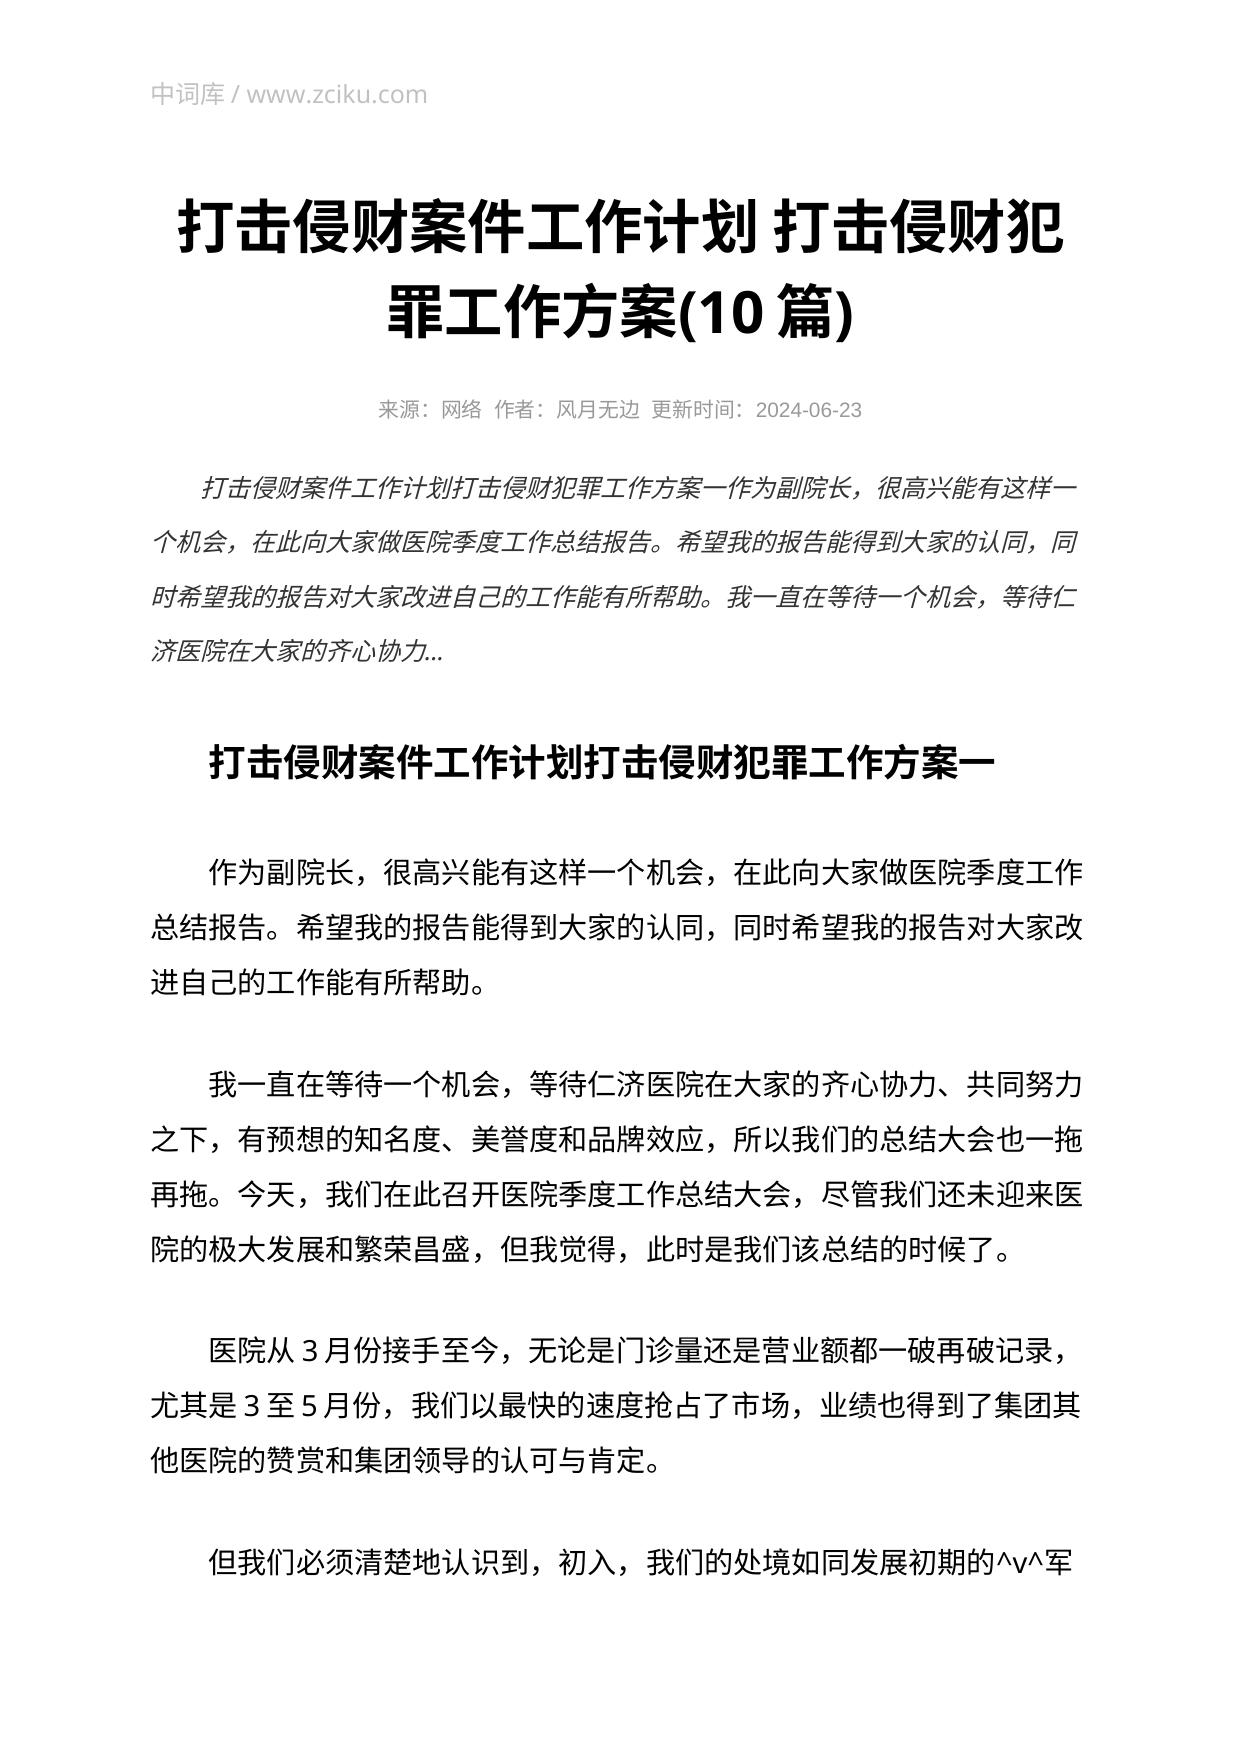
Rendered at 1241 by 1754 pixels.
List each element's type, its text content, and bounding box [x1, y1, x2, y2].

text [150, 1540, 1090, 1582]
subtitle 打击侵财案件工作计划 打击侵财犯罪工作方案(10篇) [150, 181, 1090, 351]
text 我一直在等待一个机会，等待仁济医院在大家的齐心协力、共同努力之下，有预想的知名度、美誉度和品牌效应，所以我们的总结大会也一拖再拖。今天，我们在此召开医院季度工作总结大会，尽管我们还未迎来医院的极大发展和繁荣昌盛，但我觉得，此时是我们该总结的时候了。 [150, 1062, 1090, 1268]
text 打击侵财案件工作计划打击侵财犯罪工作方案一 [150, 733, 1090, 787]
text 打击侵财案件工作计划打击侵财犯罪工作方案一作为副院长，很高兴能有这样一个机会，在此向大家做医院季度工作总结报告。希望我的报告能得到大家的认同，同时希望我的报告对大家改进自己的工作能有所帮助。我一直在等待一个机会，等待仁济医院在大家的齐心协力... [150, 468, 1090, 668]
text 作为副院长，很高兴能有这样一个机会，在此向大家做医院季度工作总结报告。希望我的报告能得到大家的认同，同时希望我的报告对大家改进自己的工作能有所帮助。 [150, 850, 1090, 1002]
text 来源：网络 作者：风月无边 更新时间：2024-06-23 [150, 397, 1090, 421]
text 医院从3月份接手至今，无论是门诊量还是营业额都一破再破记录，尤其是3至5月份，我们以最快的速度抢占了市场，业绩也得到了集团其他医院的赞赏和集团领导的认可与肯定。 [150, 1328, 1090, 1480]
